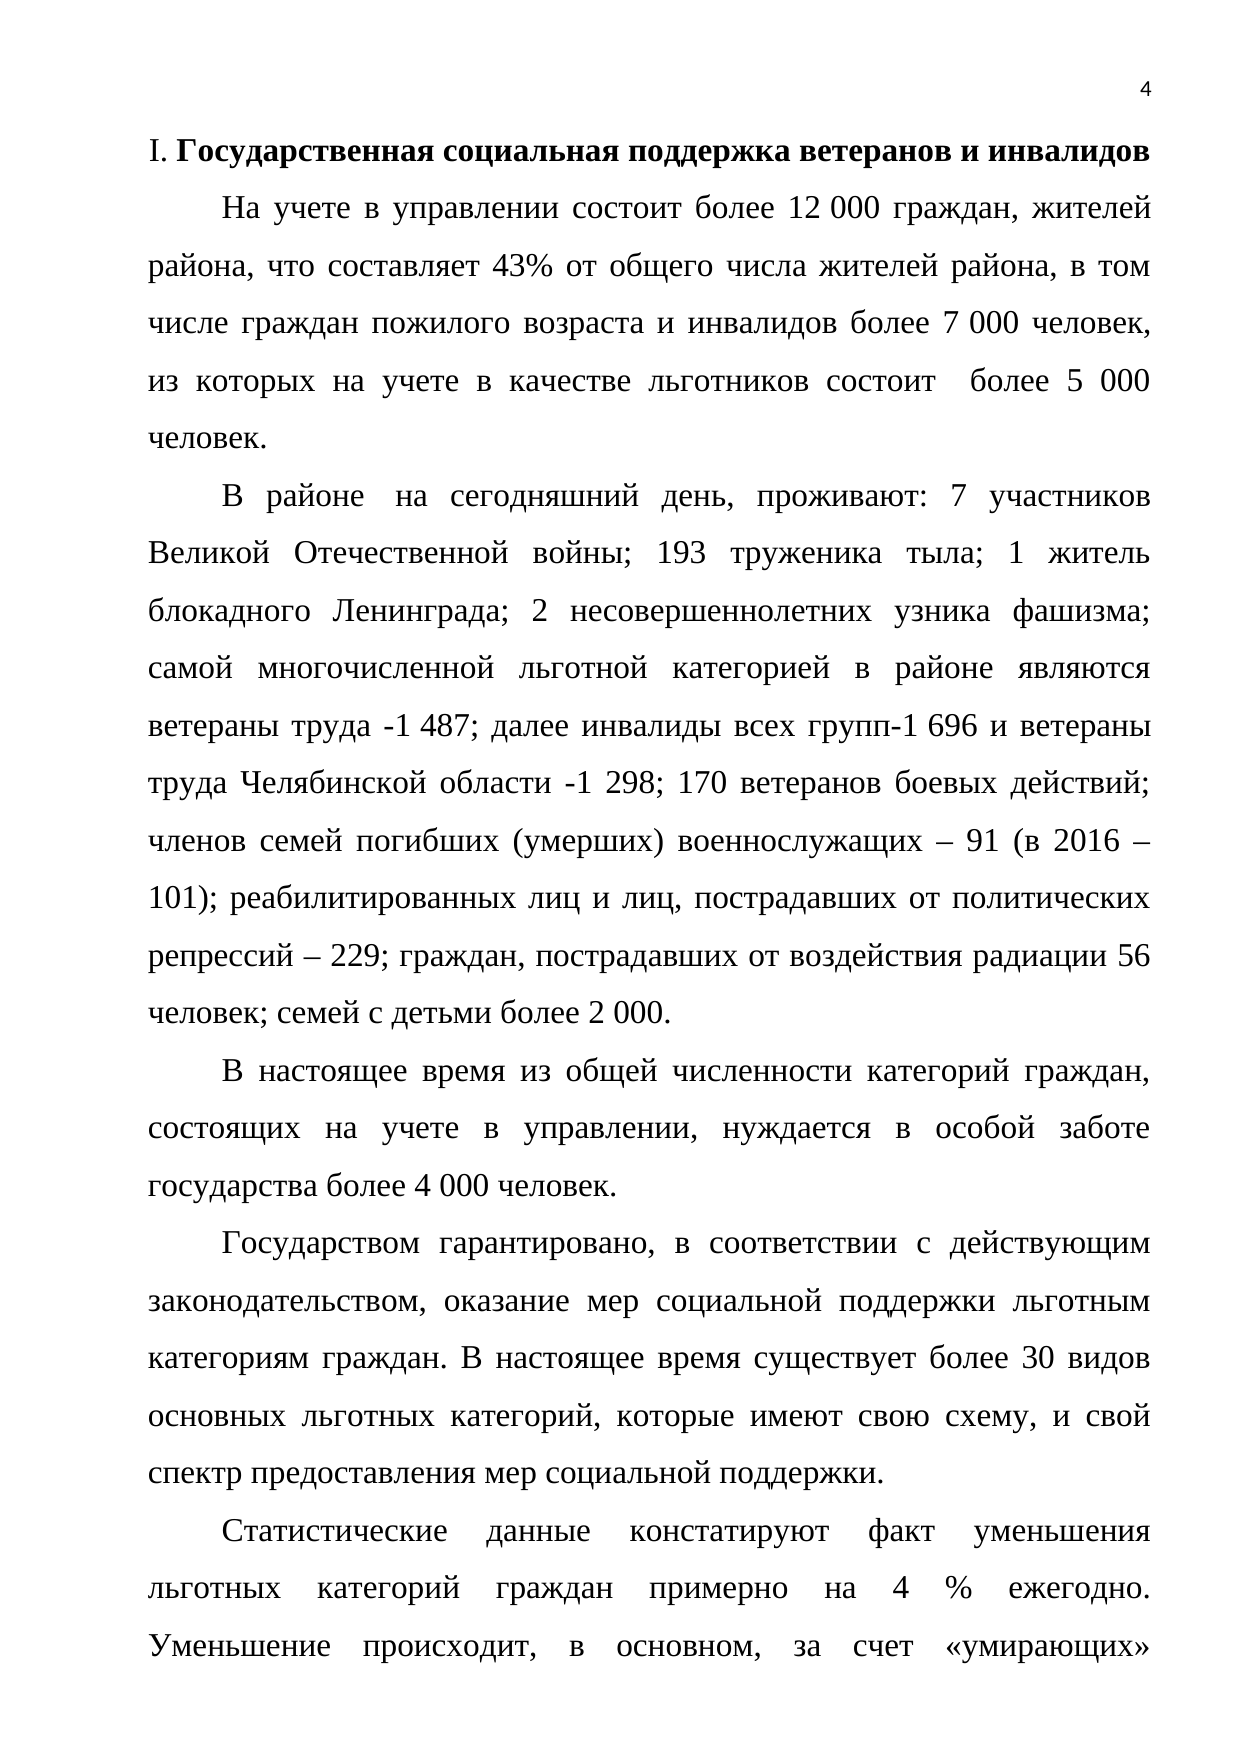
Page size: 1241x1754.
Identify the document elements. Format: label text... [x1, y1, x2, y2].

text В настоящее время из общей численности категорий граждан, состоящих на учете в управлении, нуждается в особой заботе государства более 4 000 человек. [148, 1050, 1152, 1203]
text Государством гарантировано, в соответствии с действующим законодательством, оказание мер социальной поддержки льготным категориям граждан. В настоящее время существует более 30 видов основных льготных категорий, которые имеют свою схему, и свой спектр предоставления мер социальной поддержки. [148, 1222, 1152, 1491]
text На учете в управлении состоит более 12 000 граждан, жителей района, что составляет 43% от общего числа жителей района, в том числе граждан пожилого возраста и инвалидов более 7 000 человек, из которых на учете в качестве льготников состоит более 5 000 человек. [148, 187, 1152, 456]
text I. Государственная социальная поддержка ветеранов и инвалидов [148, 130, 1152, 168]
text В районе на сегодняшний день, проживают: 7 участников Великой Отечественной войны; 193 труженика тыла; 1 житель блокадного Ленинграда; 2 несовершеннолетних узника фашизма; самой многочисленной льготной категорией в районе являются ветераны труда -1 487; далее инвалиды всех групп-1 696 и ветераны труда Челябинской области -1 298; 170 ветеранов боевых действий; членов семей погибших (умерших) военнослужащих – 91 (в 2016 – 101); реабилитированных лиц и лиц, пострадавших от политических репрессий – 229; граждан, пострадавших от воздействия радиации 56 человек; семей с детьми более 2 000. [148, 475, 1152, 1031]
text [148, 1510, 1152, 1663]
